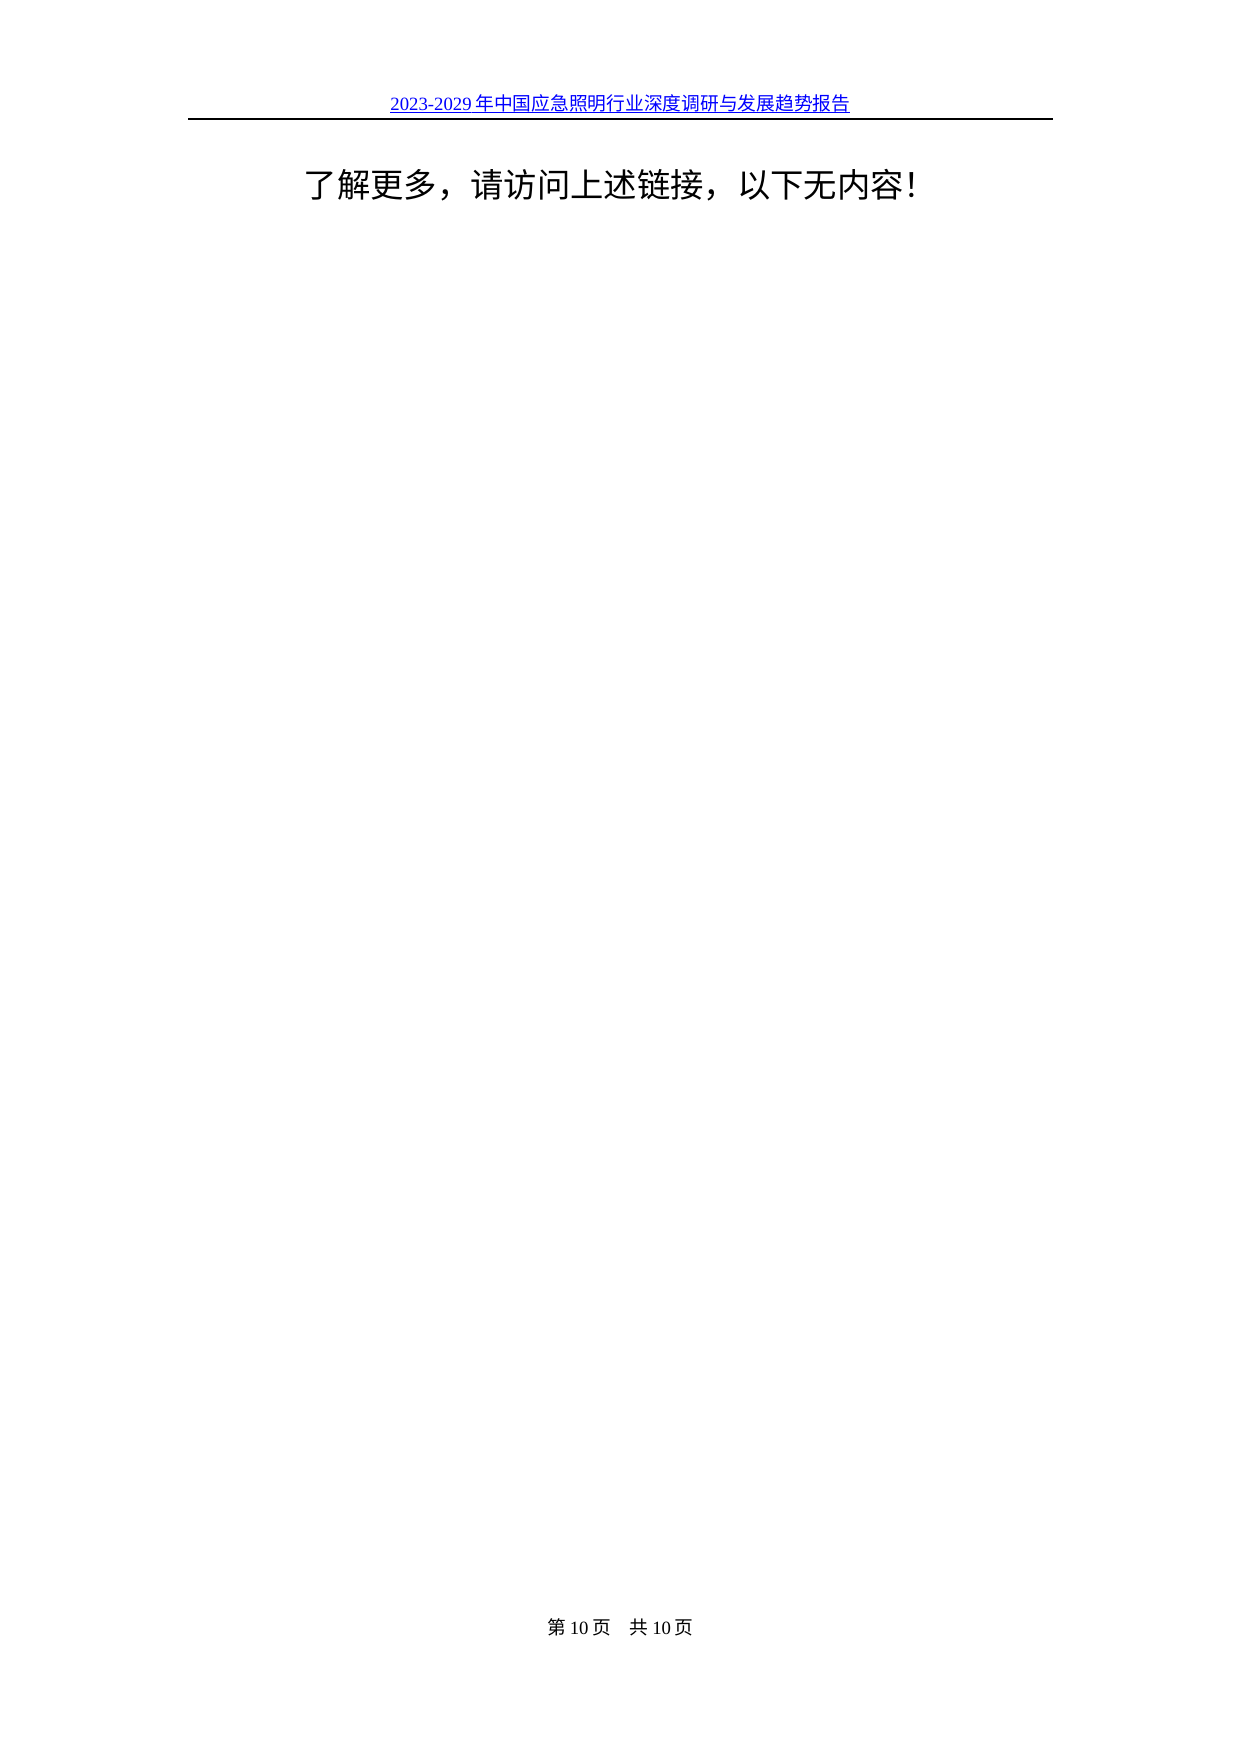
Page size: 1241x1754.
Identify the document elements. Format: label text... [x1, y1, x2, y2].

title 了解更多，请访问上述链接，以下无内容！ [187, 150, 1053, 215]
